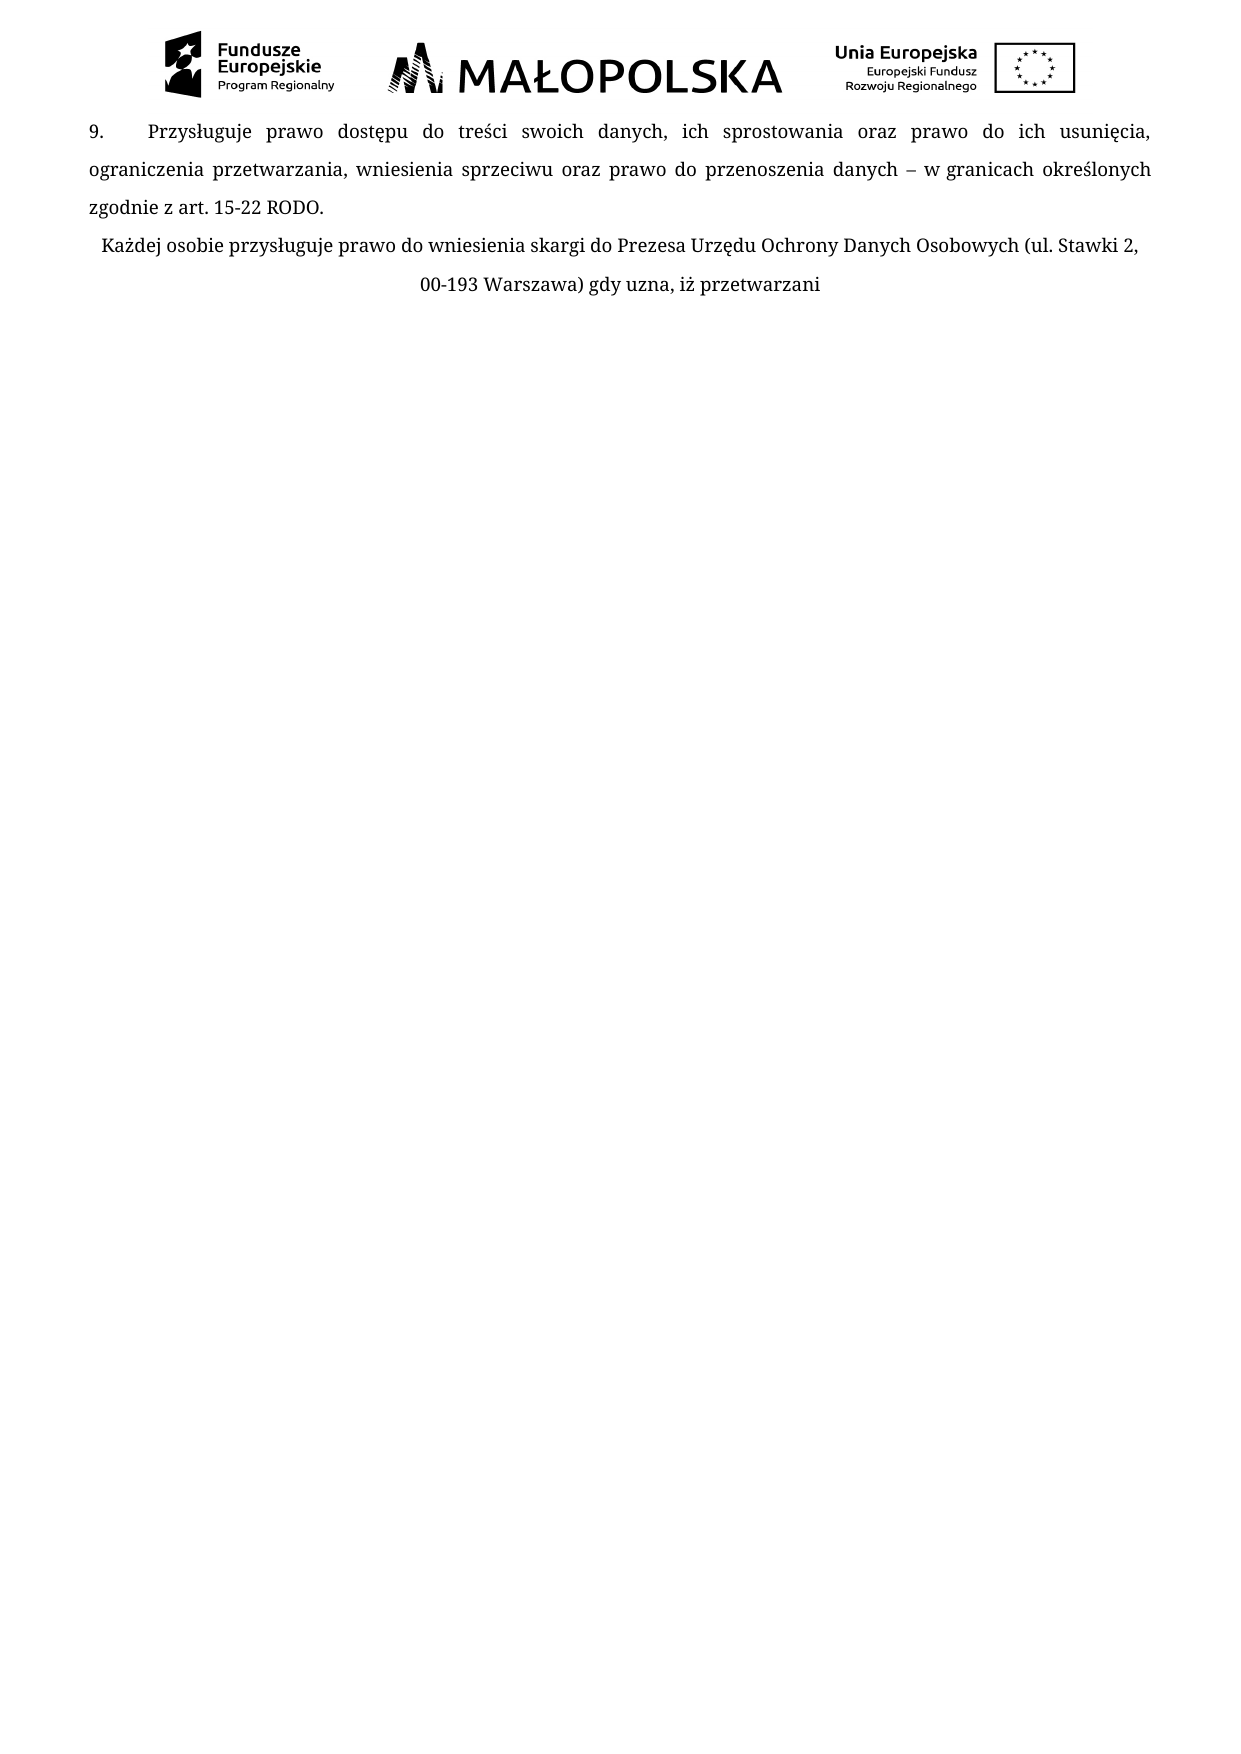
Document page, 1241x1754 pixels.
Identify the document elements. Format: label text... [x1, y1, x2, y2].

picture [147, 14, 1093, 114]
list Przysługuje prawo dostępu do treści swoich danych, ich sprostowania oraz prawo do ich usunięcia, ograniczenia przetwarzania, wniesienia sprzeciwu oraz prawo do przenoszenia danych – w granicach określonych zgodnie z art. 15-22 RODO. [89, 118, 1152, 220]
text Każdej osobie przysługuje prawo do wniesienia skargi do Prezesa Urzędu Ochrony Danych Osobowych (ul. Stawki 2, 00-193 Warszawa) gdy uzna, iż przetwarzani [89, 233, 1152, 297]
